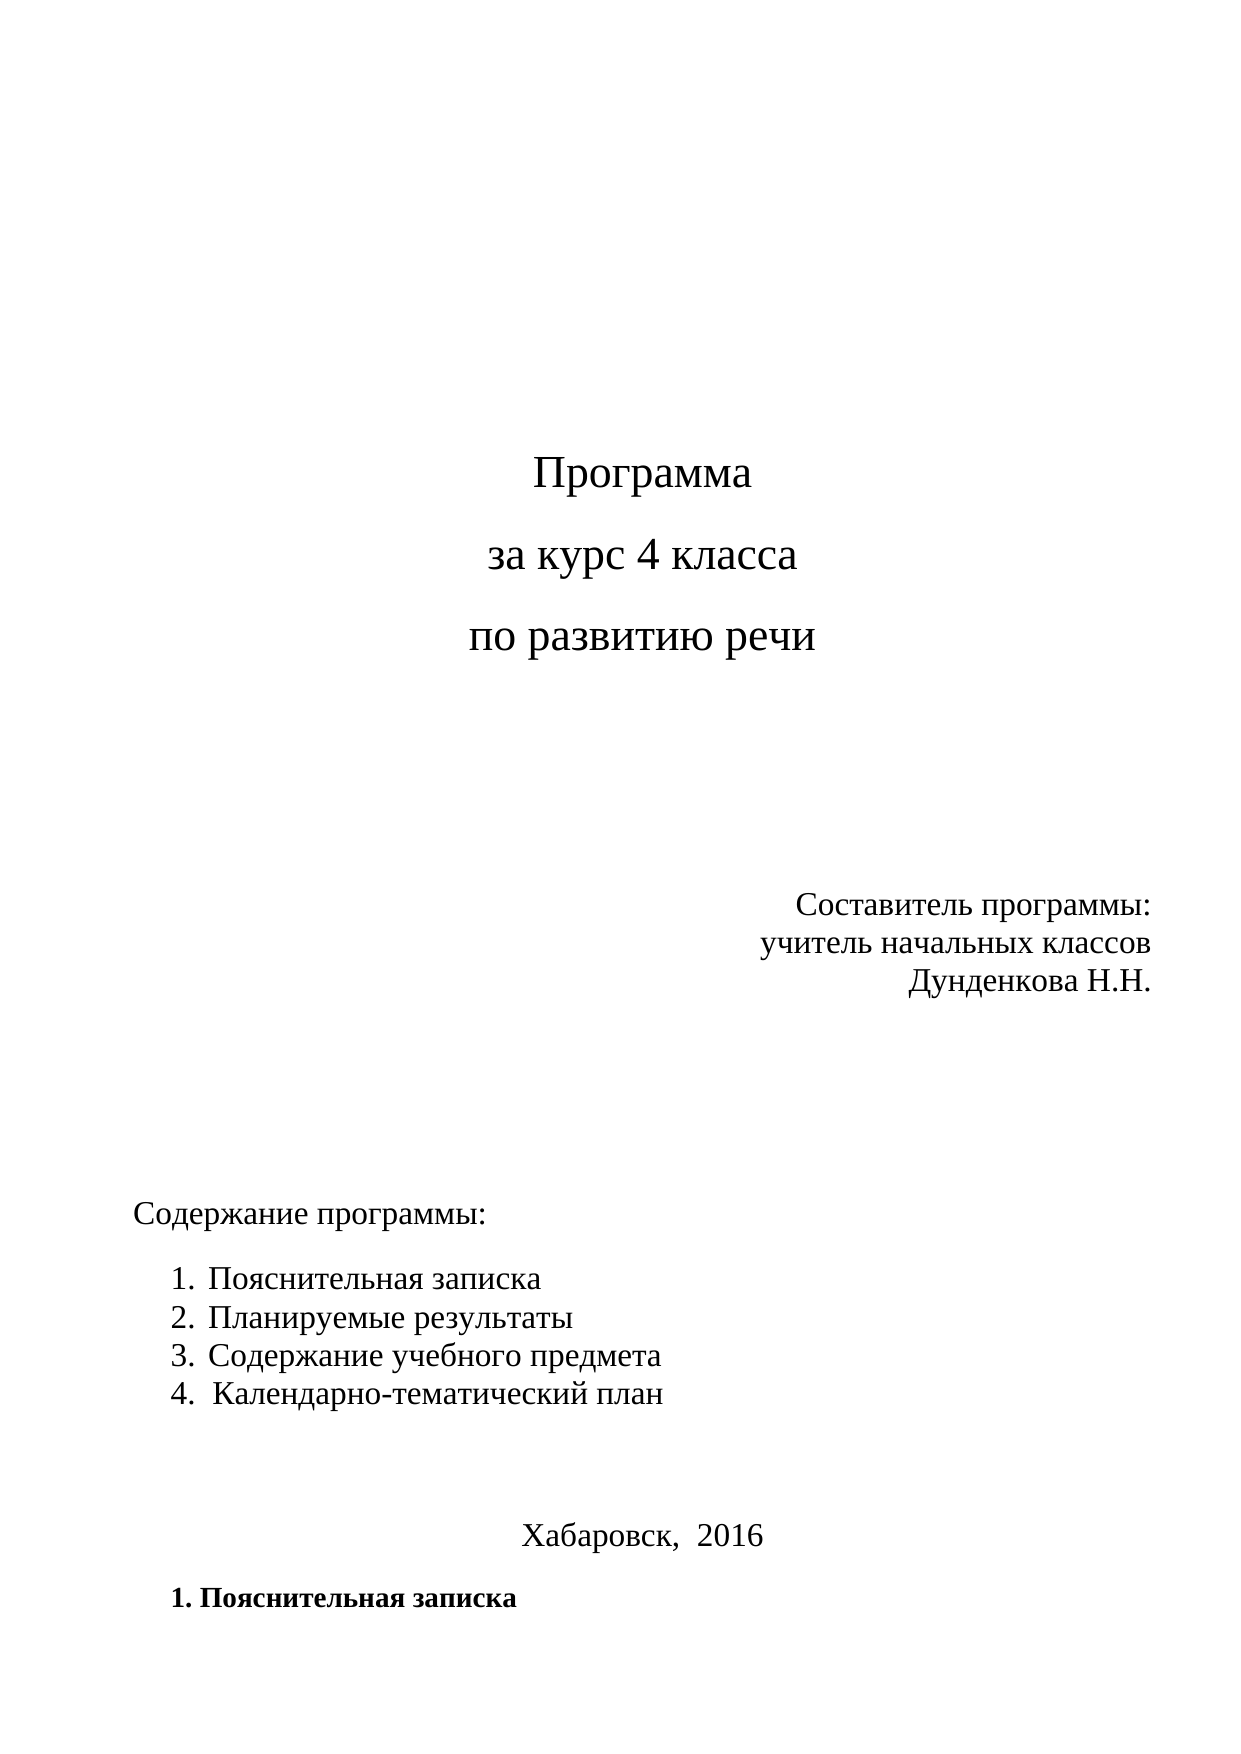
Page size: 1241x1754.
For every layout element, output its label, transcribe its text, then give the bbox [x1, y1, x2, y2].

text 1. Пояснительная записка [170, 1580, 1152, 1613]
text учитель начальных классов [133, 922, 1152, 961]
text Дунденкова Н.Н. [133, 961, 1152, 999]
text Составитель программы: [133, 884, 1152, 922]
text Хабаровск, 2016 [133, 1515, 1152, 1553]
text по развитию речи [133, 608, 1152, 660]
text Программа [133, 445, 1152, 498]
text 4. Календарно-тематический план [170, 1373, 1152, 1412]
list Содержание учебного предмета [170, 1335, 1152, 1373]
list Пояснительная записка [170, 1258, 1152, 1297]
text за курс 4 класса [133, 526, 1152, 579]
list Планируемые результаты [170, 1297, 1152, 1335]
text Содержание программы: [133, 1194, 1152, 1232]
